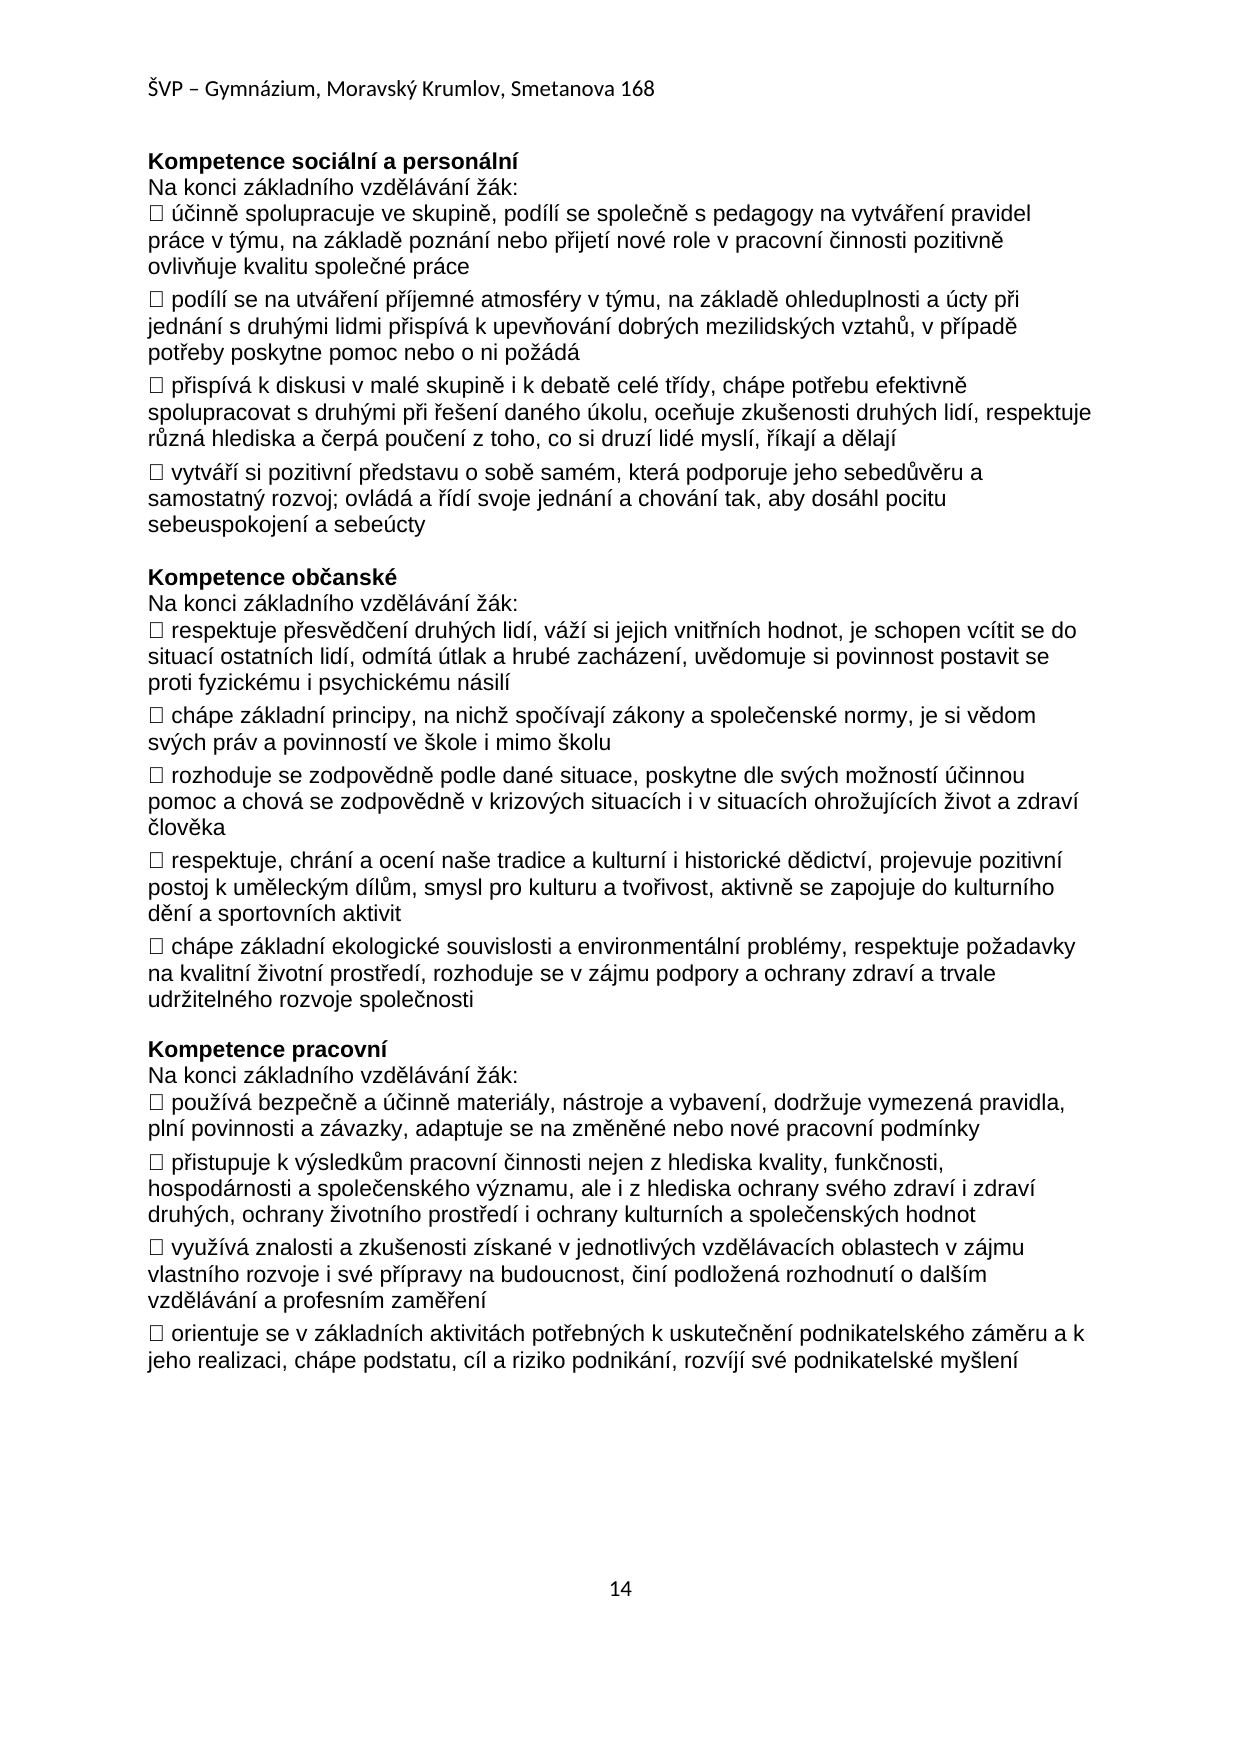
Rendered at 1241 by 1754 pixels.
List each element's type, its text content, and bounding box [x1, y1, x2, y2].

text Kompetence pracovní [148, 1036, 1093, 1062]
text  používá bezpečně a účinně materiály, nástroje a vybavení, dodržuje vymezená pravidla, plní povinnosti a závazky, adaptuje se na změněné nebo nové pracovní podmínky [148, 1089, 1093, 1142]
text  respektuje, chrání a ocení naše tradice a kulturní i historické dědictví, projevuje pozitivní postoj k uměleckým dílům, smysl pro kulturu a tvořivost, aktivně se zapojuje do kulturního dění a sportovních aktivit [148, 847, 1093, 926]
text Na konci základního vzdělávání žák: [148, 590, 1093, 617]
text  chápe základní ekologické souvislosti a environmentální problémy, respektuje požadavky na kvalitní životní prostředí, rozhoduje se v zájmu podpory a ochrany zdraví a trvale udržitelného rozvoje společnosti [148, 933, 1093, 1012]
text  účinně spolupracuje ve skupině, podílí se společně s pedagogy na vytváření pravidel práce v týmu, na základě poznání nebo přijetí nové role v pracovní činnosti pozitivně ovlivňuje kvalitu společné práce [148, 200, 1093, 279]
text  podílí se na utváření příjemné atmosféry v týmu, na základě ohleduplnosti a úcty při jednání s druhými lidmi přispívá k upevňování dobrých mezilidských vztahů, v případě potřeby poskytne pomoc nebo o ni požádá [148, 286, 1093, 365]
text  přistupuje k výsledkům pracovní činnosti nejen z hlediska kvality, funkčnosti, hospodárnosti a společenského významu, ale i z hlediska ochrany svého zdraví i zdraví druhých, ochrany životního prostředí i ochrany kulturních a společenských hodnot [148, 1148, 1093, 1227]
text Kompetence občanské [148, 564, 1093, 590]
text  přispívá k diskusi v malé skupině i k debatě celé třídy, chápe potřebu efektivně spolupracovat s druhými při řešení daného úkolu, oceňuje zkušenosti druhých lidí, respektuje různá hlediska a čerpá poučení z toho, co si druzí lidé myslí, říkají a dělají [148, 372, 1093, 451]
text Na konci základního vzdělávání žák: [148, 1062, 1093, 1089]
text  chápe základní principy, na nichž spočívají zákony a společenské normy, je si vědom svých práv a povinností ve škole i mimo školu [148, 702, 1093, 755]
text Kompetence sociální a personální [148, 148, 1093, 174]
text Na konci základního vzdělávání žák: [148, 174, 1093, 200]
text  respektuje přesvědčení druhých lidí, váží si jejich vnitřních hodnot, je schopen vcítit se do situací ostatních lidí, odmítá útlak a hrubé zacházení, uvědomuje si povinnost postavit se proti fyzickému i psychickému násilí [148, 617, 1093, 696]
text  vytváří si pozitivní představu o sobě samém, která podporuje jeho sebedůvěru a samostatný rozvoj; ovládá a řídí svoje jednání a chování tak, aby dosáhl pocitu sebeuspokojení a sebeúcty [148, 458, 1093, 537]
text  rozhoduje se zodpovědně podle dané situace, poskytne dle svých možností účinnou pomoc a chová se zodpovědně v krizových situacích i v situacích ohrožujících život a zdraví člověka [148, 762, 1093, 841]
text  využívá znalosti a zkušenosti získané v jednotlivých vzdělávacích oblastech v zájmu vlastního rozvoje i své přípravy na budoucnost, činí podložená rozhodnutí o dalším vzdělávání a profesním zaměření [148, 1234, 1093, 1313]
text  orientuje se v základních aktivitách potřebných k uskutečnění podnikatelského záměru a k jeho realizaci, chápe podstatu, cíl a riziko podnikání, rozvíjí své podnikatelské myšlení [148, 1320, 1093, 1373]
